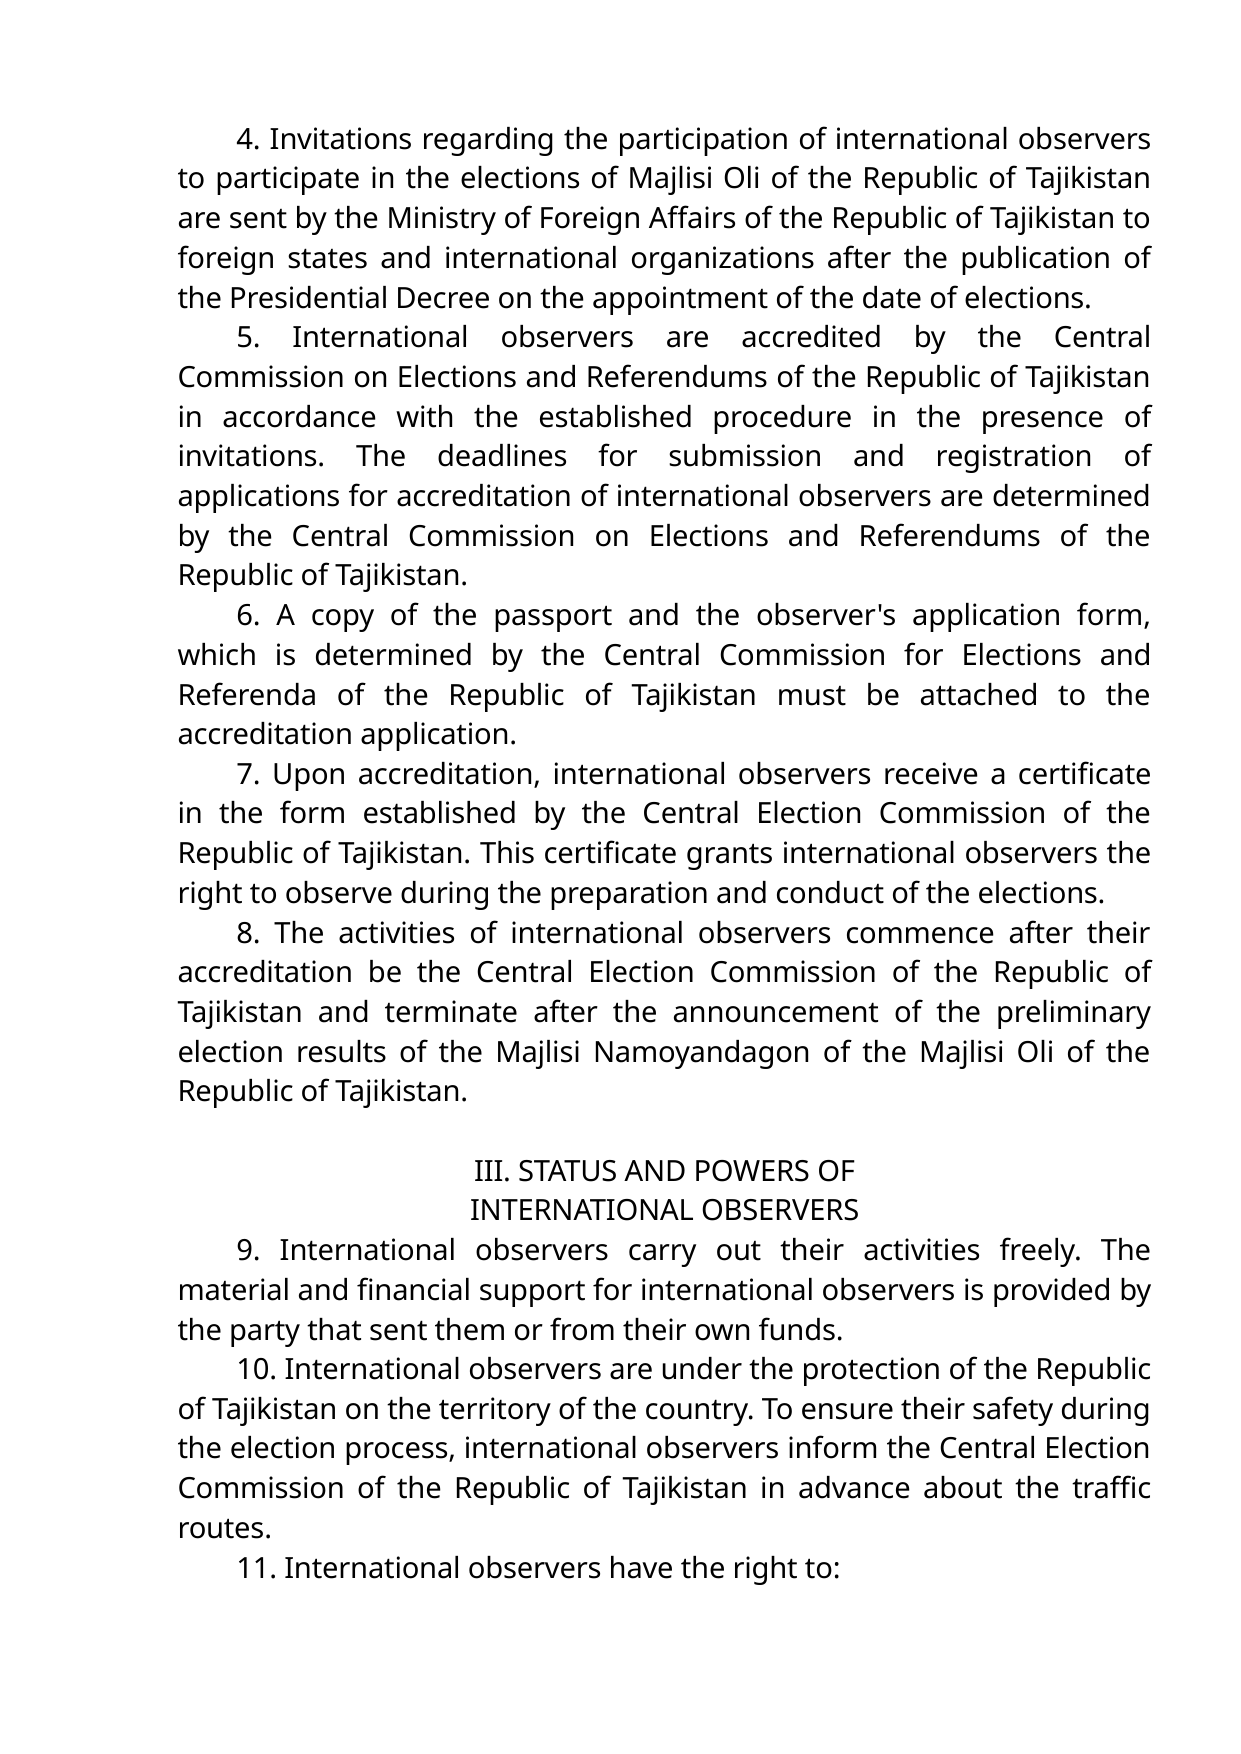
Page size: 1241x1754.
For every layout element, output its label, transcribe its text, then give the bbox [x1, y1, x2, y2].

text INTERNATIONAL OBSERVERS [177, 1190, 1152, 1229]
text 10. International observers are under the protection of the Republic of Tajikistan on the territory of the country. To ensure their safety during the election process, international observers inform the Central Election Commission of the Republic of Tajikistan in advance about the traffic routes. [177, 1348, 1152, 1547]
text 11. International observers have the right to: [177, 1547, 1152, 1587]
text 8. The activities of international observers commence after their accreditation be the Central Election Commission of the Republic of Tajikistan and terminate after the announcement of the preliminary election results of the Majlisi Namoyandagon of the Majlisi Oli of the Republic of Tajikistan. [177, 912, 1152, 1110]
text 9. International observers carry out their activities freely. The material and financial support for international observers is provided by the party that sent them or from their own funds. [177, 1229, 1152, 1348]
text 4. Invitations regarding the participation of international observers to participate in the elections of Majlisi Oli of the Republic of Tajikistan are sent by the Ministry of Foreign Affairs of the Republic of Tajikistan to foreign states and international organizations after the publication of the Presidential Decree on the appointment of the date of elections. [177, 118, 1152, 317]
text 7. Upon accreditation, international observers receive a certificate in the form established by the Central Election Commission of the Republic of Tajikistan. This certificate grants international observers the right to observe during the preparation and conduct of the elections. [177, 753, 1152, 912]
text III. STATUS AND POWERS OF [177, 1150, 1152, 1190]
text 5. International observers are accredited by the Central Commission on Elections and Referendums of the Republic of Tajikistan in accordance with the established procedure in the presence of invitations. The deadlines for submission and registration of applications for accreditation of international observers are determined by the Central Commission on Elections and Referendums of the Republic of Tajikistan. [177, 317, 1152, 594]
text 6. A copy of the passport and the observer's application form, which is determined by the Central Commission for Elections and Referenda of the Republic of Tajikistan must be attached to the accreditation application. [177, 594, 1152, 753]
